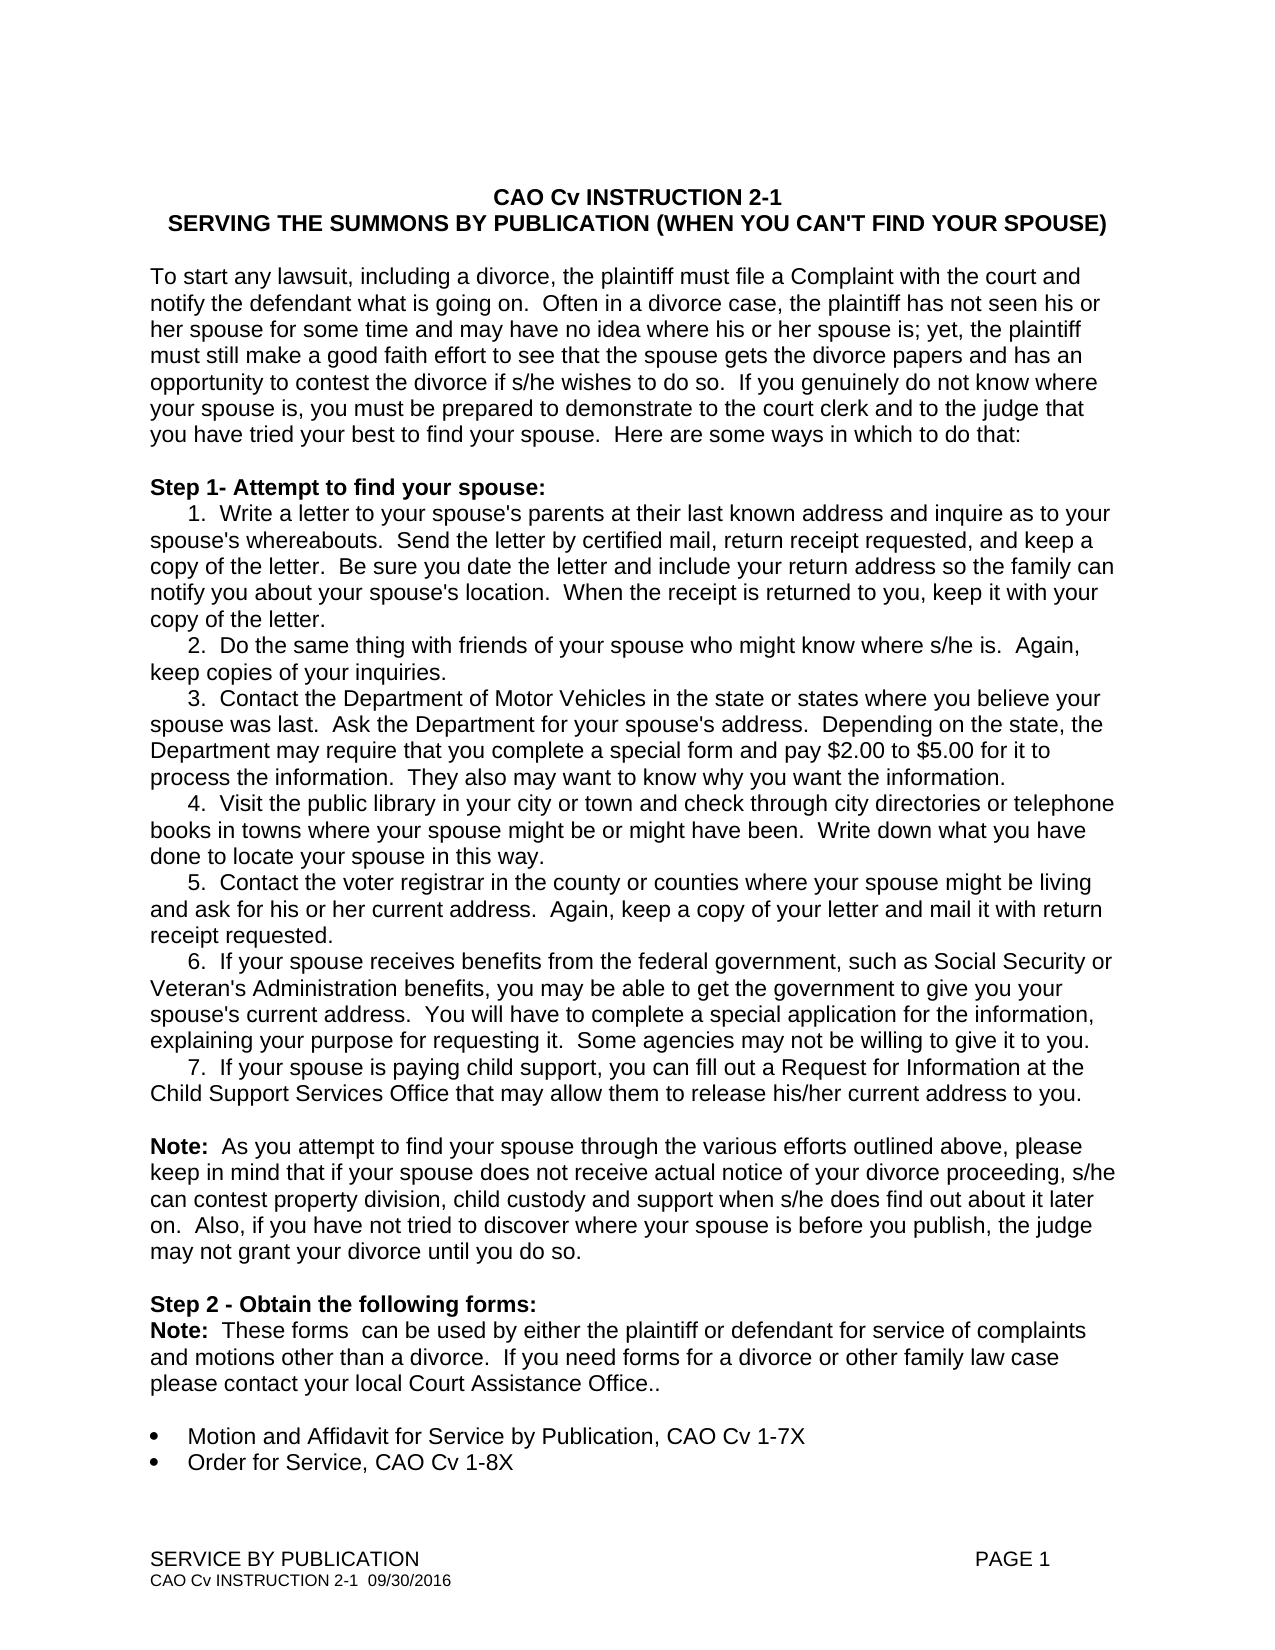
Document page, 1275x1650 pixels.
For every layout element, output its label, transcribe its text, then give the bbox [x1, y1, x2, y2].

text CAO Cv INSTRUCTION 2-1 [150, 184, 1125, 210]
text 4. Visit the public library in your city or town and check through city directories or telephone books in towns where your spouse might be or might have been. Write down what you have done to locate your spouse in this way. [150, 790, 1125, 869]
text Step 1- Attempt to find your spouse: [150, 474, 1125, 500]
text Note: These forms can be used by either the plaintiff or defendant for service of complaints and motions other than a divorce. If you need forms for a divorce or other family law case please contact your local Court Assistance Office.. [150, 1317, 1125, 1396]
text 7. If your spouse is paying child support, you can fill out a Request for Information at the Child Support Services Office that may allow them to release his/her current address to you. [150, 1054, 1125, 1106]
text Step 2 - Obtain the following forms: [150, 1291, 1125, 1317]
text 5. Contact the voter registrar in the county or counties where your spouse might be living and ask for his or her current address. Again, keep a copy of your letter and mail it with return receipt requested. [150, 869, 1125, 948]
text 6. If your spouse receives benefits from the federal government, such as Social Security or Veteran's Administration benefits, you may be able to get the government to give you your spouse's current address. You will have to complete a special application for the information, explaining your purpose for requesting it. Some agencies may not be willing to give it to you. [150, 948, 1125, 1054]
text SERVING THE SUMMONS BY PUBLICATION (WHEN YOU CAN'T FIND YOUR SPOUSE) [150, 210, 1125, 237]
text Note: As you attempt to find your spouse through the various efforts outlined above, please keep in mind that if your spouse does not receive actual notice of your divorce proceeding, s/he can contest property division, child custody and support when s/he does find out about it later on. Also, if you have not tried to discover where your spouse is before you publish, the judge may not grant your divorce until you do so. [150, 1133, 1125, 1264]
text To start any lawsuit, including a divorce, the plaintiff must file a Complaint with the court and notify the defendant what is going on. Often in a divorce case, the plaintiff has not seen his or her spouse for some time and may have no idea where his or her spouse is; yet, the plaintiff must still make a good faith effort to see that the spouse gets the divorce papers and has an opportunity to contest the divorce if s/he wishes to do so. If you genuinely do not know where your spouse is, you must be prepared to demonstrate to the court clerk and to the judge that you have tried your best to find your spouse. Here are some ways in which to do that: [150, 263, 1125, 448]
list Order for Service, CAO Cv 1-8X [150, 1449, 1125, 1475]
text 1. Write a letter to your spouse's parents at their last known address and inquire as to your spouse's whereabouts. Send the letter by certified mail, return receipt requested, and keep a copy of the letter. Be sure you date the letter and include your return address so the family can notify you about your spouse's location. When the receipt is returned to you, keep it with your copy of the letter. [150, 500, 1125, 632]
text 3. Contact the Department of Motor Vehicles in the state or states where you believe your spouse was last. Ask the Department for your spouse's address. Depending on the state, the Department may require that you complete a special form and pay $2.00 to $5.00 for it to process the information. They also may want to know why you want the information. [150, 685, 1125, 790]
list Motion and Affidavit for Service by Publication, CAO Cv 1-7X [150, 1423, 1125, 1449]
text 2. Do the same thing with friends of your spouse who might know where s/he is. Again, keep copies of your inquiries. [150, 632, 1125, 685]
